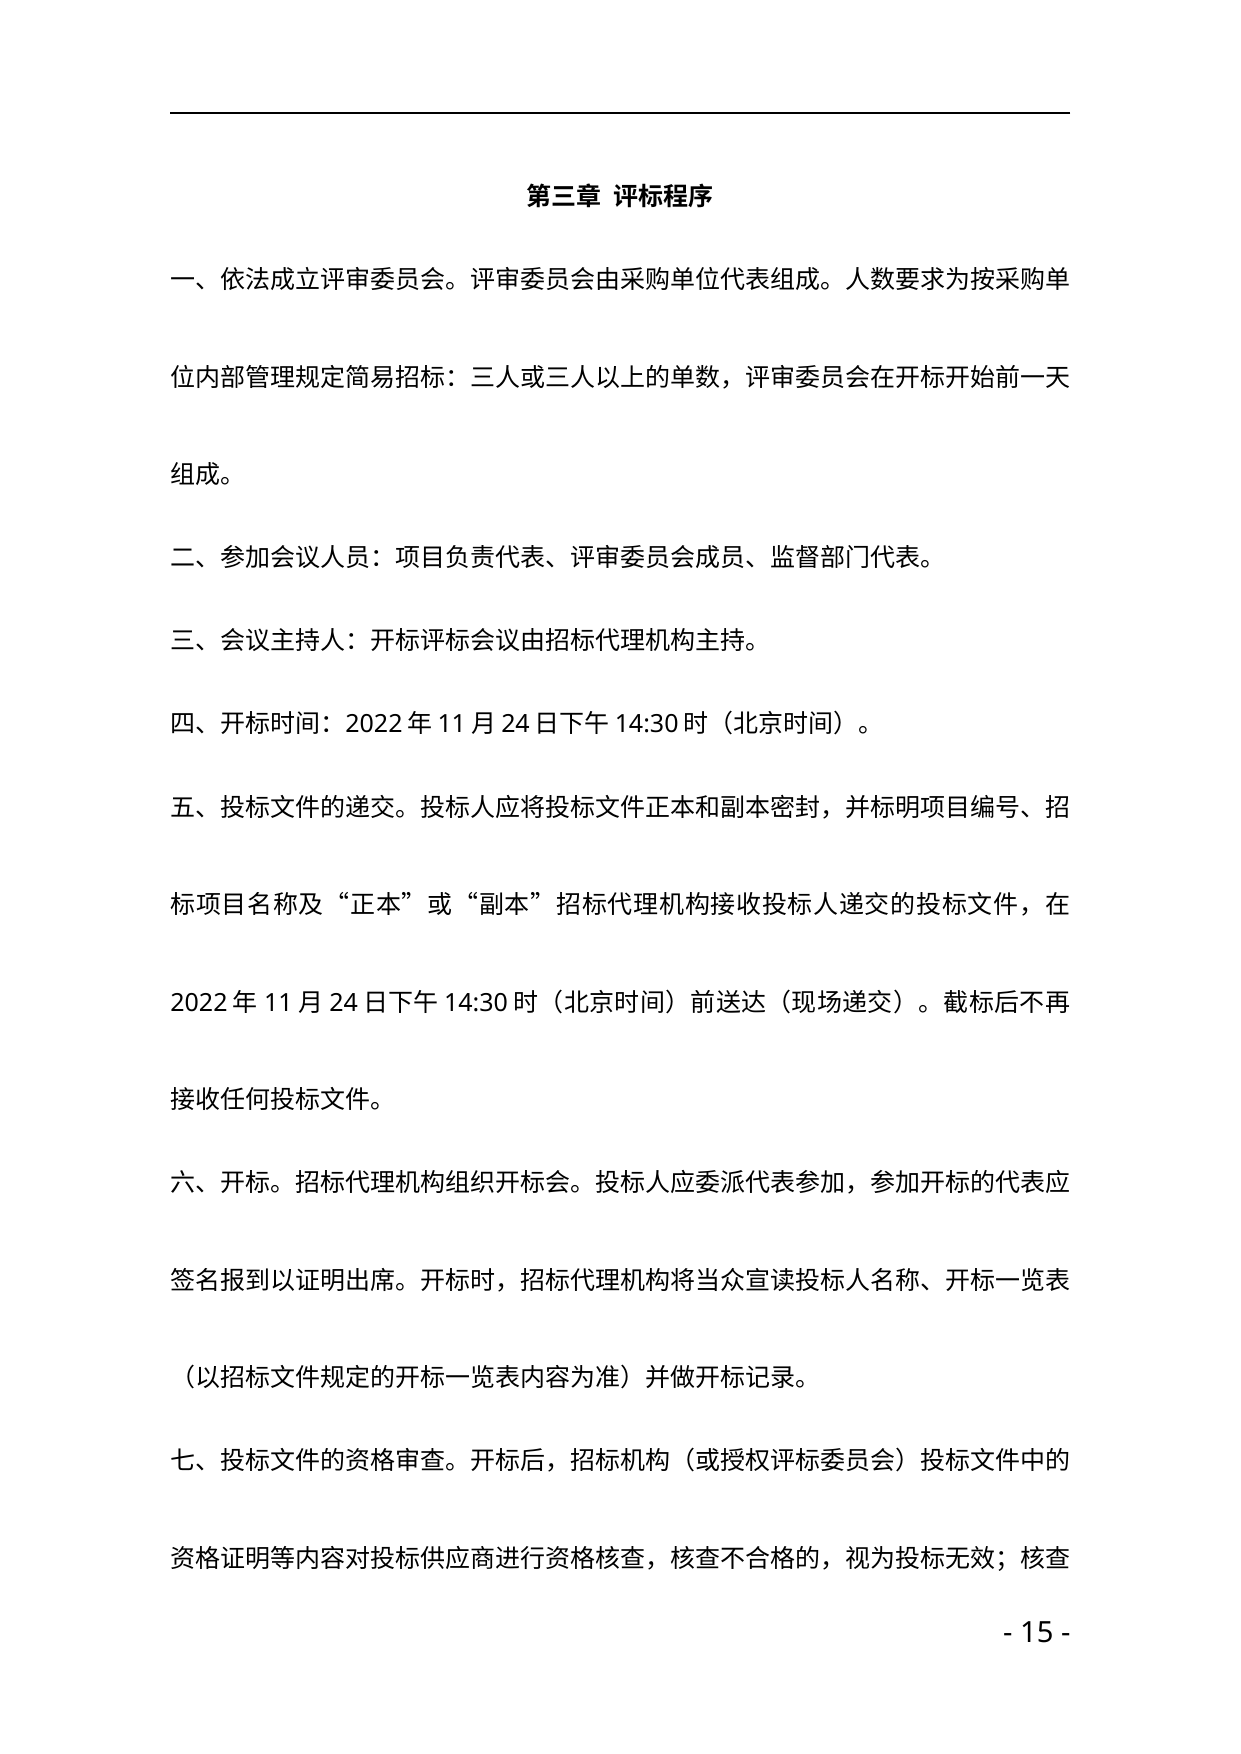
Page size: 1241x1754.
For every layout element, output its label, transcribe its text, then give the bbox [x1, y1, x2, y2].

text 六、开标。招标代理机构组织开标会。投标人应委派代表参加，参加开标的代表应签名报到以证明出席。开标时，招标代理机构将当众宣读投标人名称、开标一览表（以招标文件规定的开标一览表内容为准）并做开标记录。 [170, 1148, 1070, 1408]
text 五、投标文件的递交。投标人应将投标文件正本和副本密封，并标明项目编号、招标项目名称及“正本”或“副本”招标代理机构接收投标人递交的投标文件，在2022年 11月 24日下午14:30时（北京时间）前送达（现场递交）。截标后不再接收任何投标文件。 [170, 773, 1070, 1130]
list 评标程序 [170, 162, 1070, 227]
text 二、参加会议人员：项目负责代表、评审委员会成员、监督部门代表。 [170, 523, 1070, 588]
text 四、开标时间：2022年11月24日下午14:30时（北京时间）。 [170, 689, 1070, 754]
text 三、会议主持人：开标评标会议由招标代理机构主持。 [170, 606, 1070, 671]
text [170, 1426, 1070, 1589]
text 一、依法成立评审委员会。评审委员会由采购单位代表组成。人数要求为按采购单位内部管理规定简易招标：三人或三人以上的单数，评审委员会在开标开始前一天组成。 [170, 245, 1070, 505]
